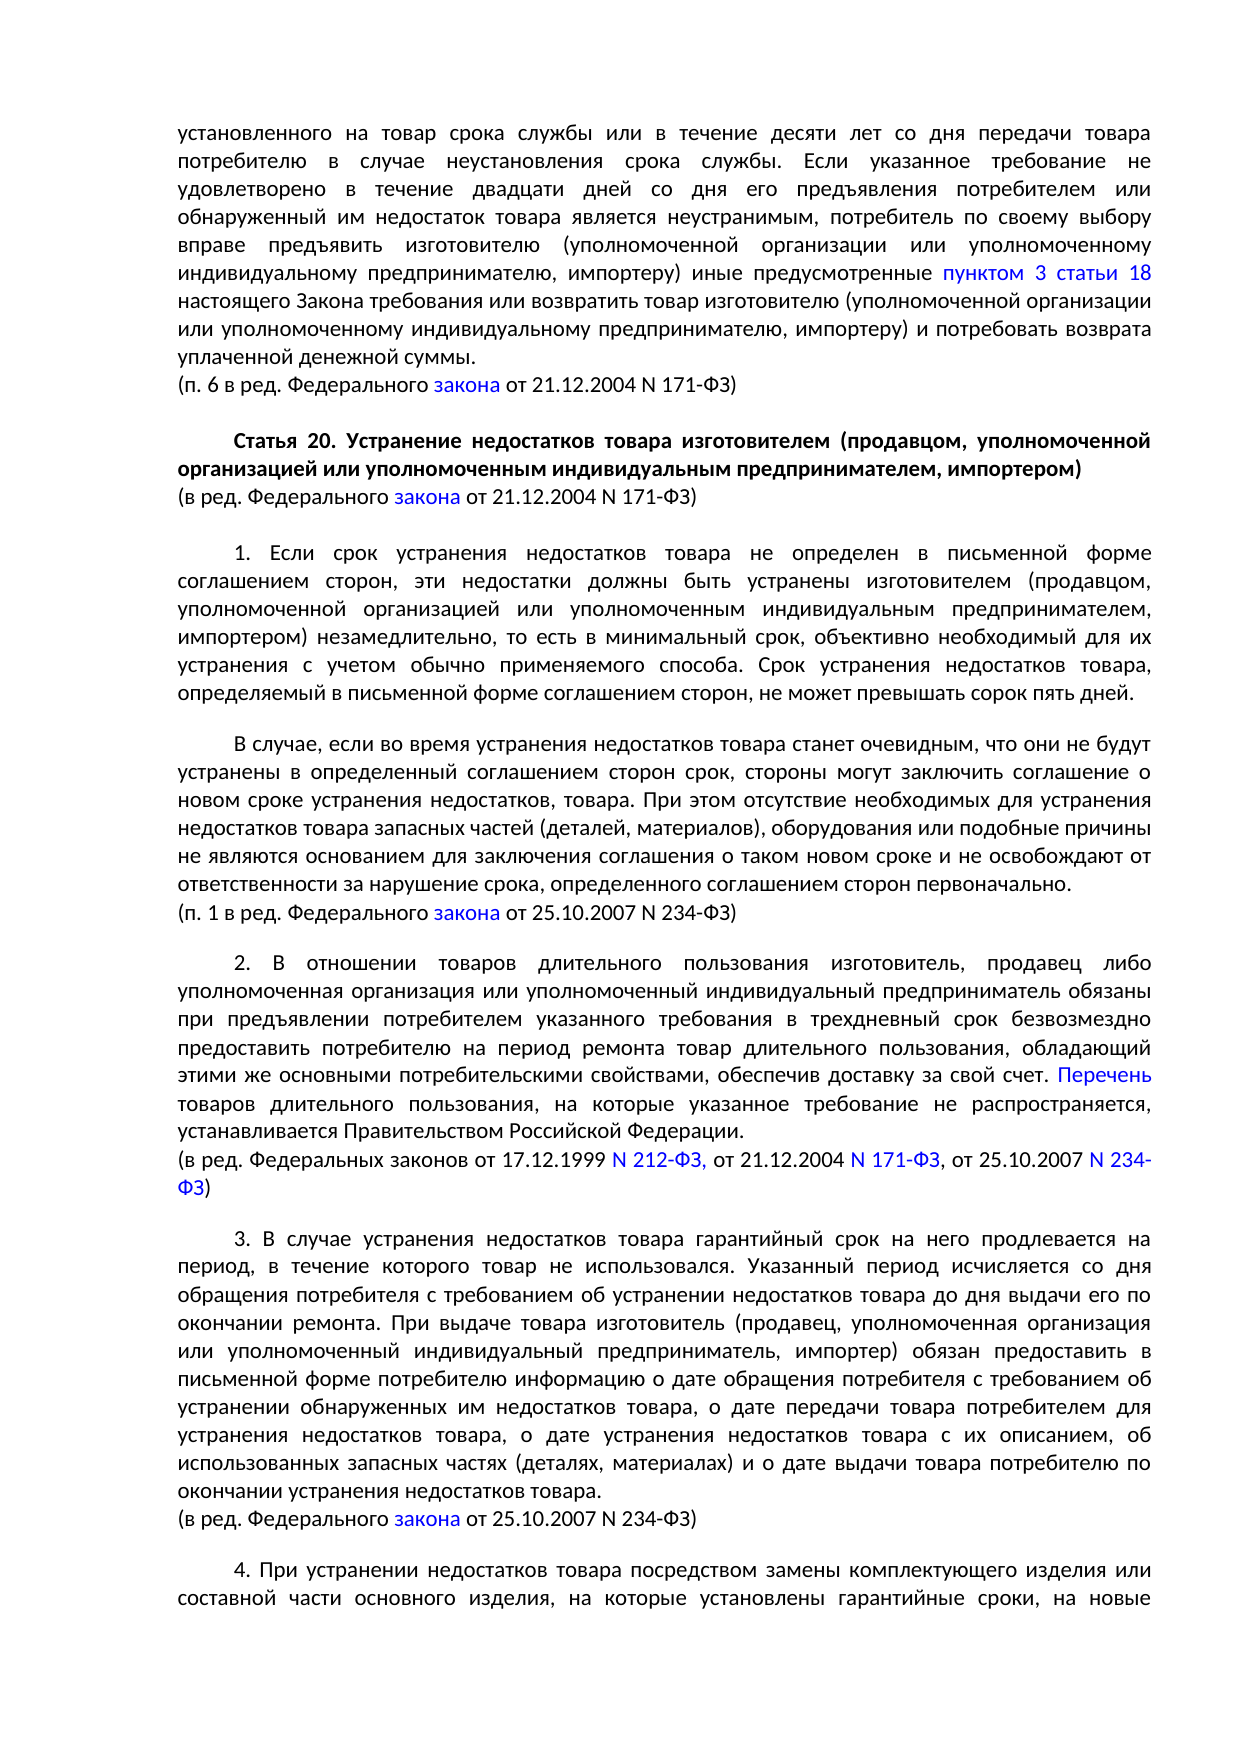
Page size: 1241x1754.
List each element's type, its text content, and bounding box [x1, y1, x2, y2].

text (в ред. Федерального закона от 25.10.2007 N 234-ФЗ) [177, 1504, 1152, 1532]
text 2. В отношении товаров длительного пользования изготовитель, продавец либо уполномоченная организация или уполномоченный индивидуальный предприниматель обязаны при предъявлении потребителем указанного требования в трехдневный срок безвозмездно предоставить потребителю на период ремонта товар длительного пользования, обладающий этими же основными потребительскими свойствами, обеспечив доставку за свой счет. Перечень товаров длительного пользования, на которые указанное требование не распространяется, устанавливается Правительством Российской Федерации. [177, 948, 1152, 1145]
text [177, 118, 1152, 370]
text 1. Если срок устранения недостатков товара не определен в письменной форме соглашением сторон, эти недостатки должны быть устранены изготовителем (продавцом, уполномоченной организацией или уполномоченным индивидуальным предпринимателем, импортером) незамедлительно, то есть в минимальный срок, объективно необходимый для их устранения с учетом обычно применяемого способа. Срок устранения недостатков товара, определяемый в письменной форме соглашением сторон, не может превышать сорок пять дней. [177, 538, 1152, 707]
text (в ред. Федеральных законов от 17.12.1999 N 212-ФЗ, от 21.12.2004 N 171-ФЗ, от 25.10.2007 N 234-ФЗ) [177, 1145, 1152, 1201]
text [177, 1555, 1152, 1611]
text (п. 6 в ред. Федерального закона от 21.12.2004 N 171-ФЗ) [177, 370, 1152, 398]
text (в ред. Федерального закона от 21.12.2004 N 171-ФЗ) [177, 482, 1152, 510]
title Статья 20. Устранение недостатков товара изготовителем (продавцом, уполномоченной организацией или уполномоченным индивидуальным предпринимателем, импортером) [177, 426, 1152, 482]
text В случае, если во время устранения недостатков товара станет очевидным, что они не будут устранены в определенный соглашением сторон срок, стороны могут заключить соглашение о новом сроке устранения недостатков, товара. При этом отсутствие необходимых для устранения недостатков товара запасных частей (деталей, материалов), оборудования или подобные причины не являются основанием для заключения соглашения о таком новом сроке и не освобождают от ответственности за нарушение срока, определенного соглашением сторон первоначально. [177, 729, 1152, 898]
text 3. В случае устранения недостатков товара гарантийный срок на него продлевается на период, в течение которого товар не использовался. Указанный период исчисляется со дня обращения потребителя с требованием об устранении недостатков товара до дня выдачи его по окончании ремонта. При выдаче товара изготовитель (продавец, уполномоченная организация или уполномоченный индивидуальный предприниматель, импортер) обязан предоставить в письменной форме потребителю информацию о дате обращения потребителя с требованием об устранении обнаруженных им недостатков товара, о дате передачи товара потребителем для устранения недостатков товара, о дате устранения недостатков товара с их описанием, об использованных запасных частях (деталях, материалах) и о дате выдачи товара потребителю по окончании устранения недостатков товара. [177, 1224, 1152, 1504]
text (п. 1 в ред. Федерального закона от 25.10.2007 N 234-ФЗ) [177, 898, 1152, 926]
